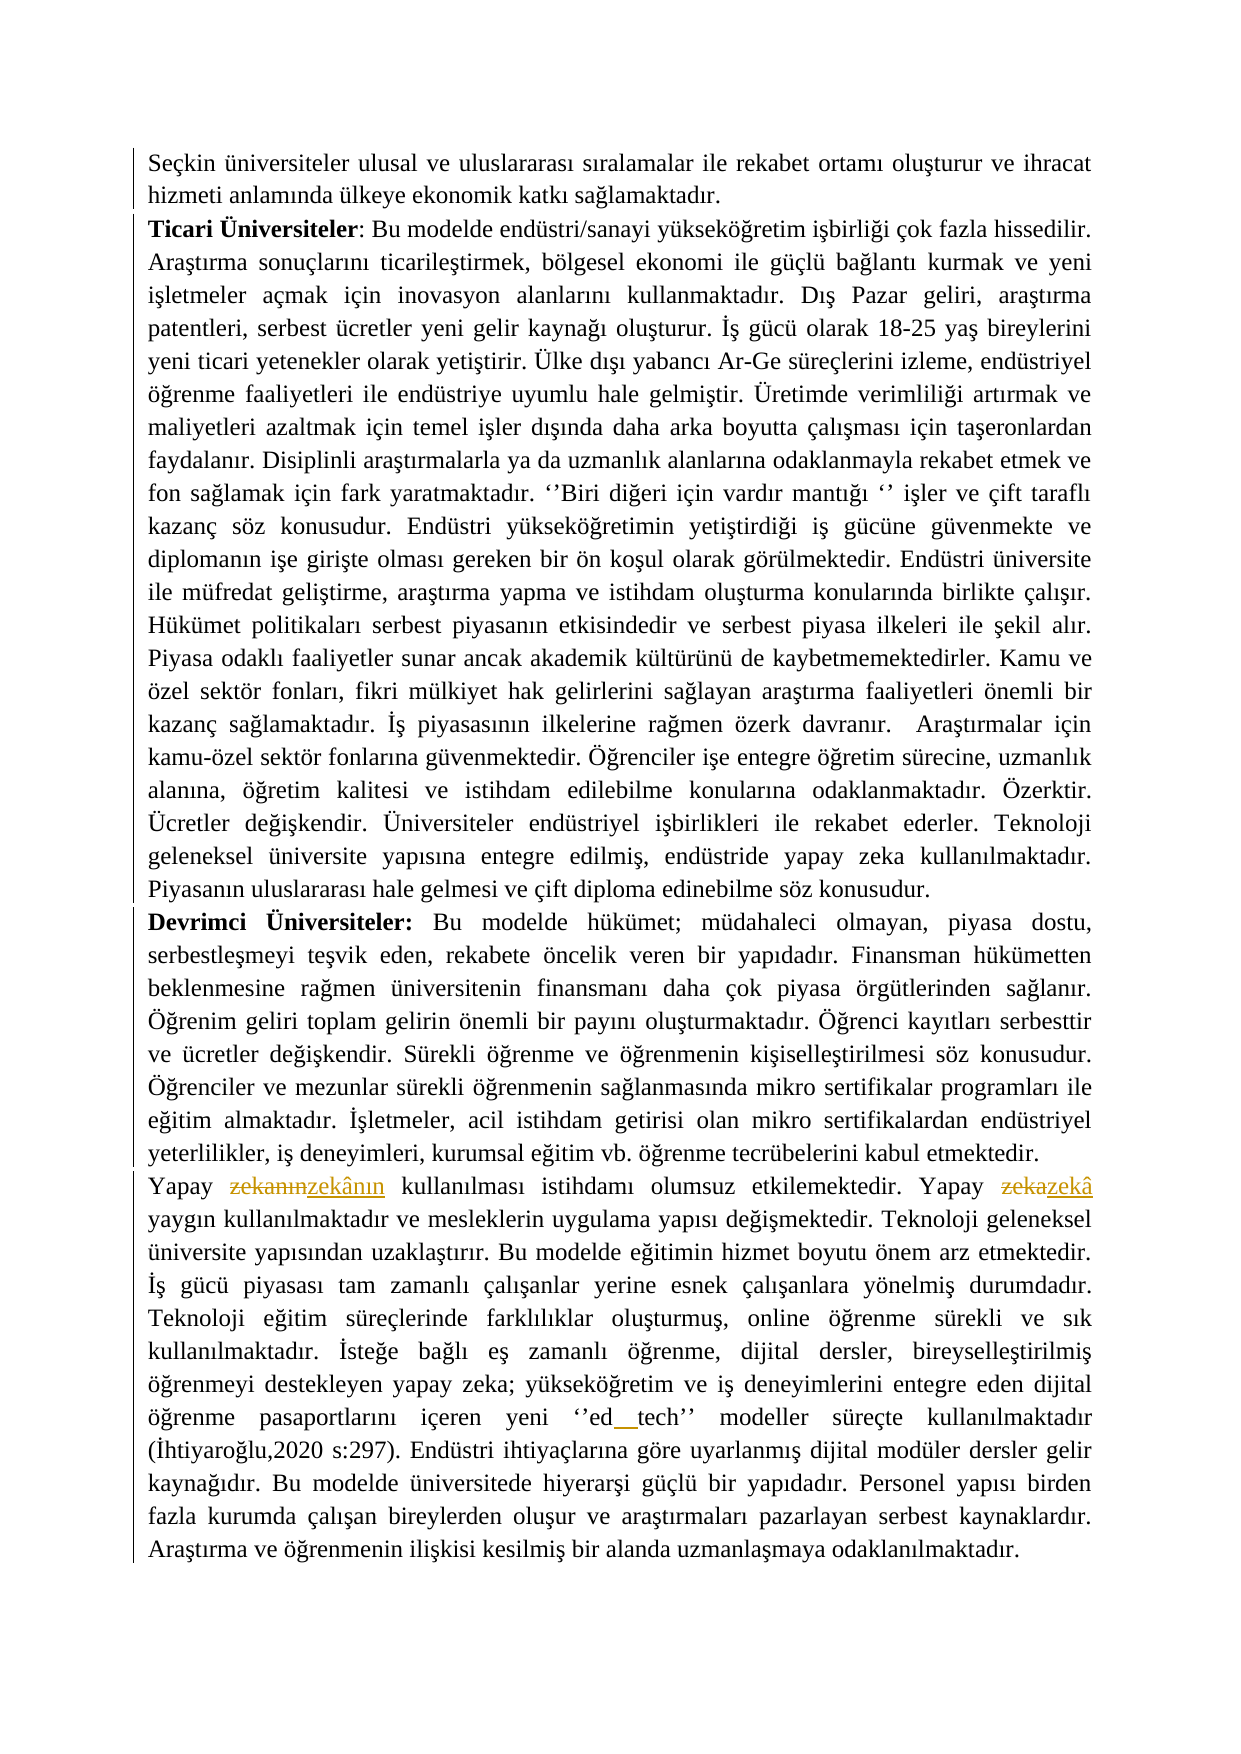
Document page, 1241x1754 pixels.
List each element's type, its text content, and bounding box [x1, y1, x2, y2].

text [148, 148, 1093, 209]
text Yapay kullanılması istihdamı olumsuz etkilemektedir. Yapay yaygın kullanılmaktadır ve mesleklerin uygulama yapısı değişmektedir. Teknoloji geleneksel üniversite yapısından uzaklaştırır. Bu modelde eğitimin hizmet boyutu önem arz etmektedir. İş gücü piyasası tam zamanlı çalışanlar yerine esnek çalışanlara yönelmiş durumdadır. Teknoloji eğitim süreçlerinde farklılıklar oluşturmuş, online öğrenme sürekli ve sık kullanılmaktadır. İsteğe bağlı eş zamanlı öğrenme, dijital dersler, bireyselleştirilmiş öğrenmeyi destekleyen yapay zeka; yükseköğretim ve iş deneyimlerini entegre eden dijital öğrenme pasaportlarını içeren yeni ‘’edtech’’ modeller süreçte kullanılmaktadır (İhtiyaroğlu,2020 s:297). Endüstri ihtiyaçlarına göre uyarlanmış dijital modüler dersler gelir kaynağıdır. Bu modelde üniversitede hiyerarşi güçlü bir yapıdadır. Personel yapısı birden fazla kurumda çalışan bireylerden oluşur ve araştırmaları pazarlayan serbest kaynaklardır. Araştırma ve öğrenmenin ilişkisi kesilmiş bir alanda uzmanlaşmaya odaklanılmaktadır. [148, 1171, 1093, 1563]
text Ticari Üniversiteler: Bu modelde endüstri/sanayi yükseköğretim işbirliği çok fazla hissedilir. Araştırma sonuçlarını ticarileştirmek, bölgesel ekonomi ile güçlü bağlantı kurmak ve yeni işletmeler açmak için inovasyon alanlarını kullanmaktadır. Dış Pazar geliri, araştırma patentleri, serbest ücretler yeni gelir kaynağı oluşturur. İş gücü olarak 18-25 yaş bireylerini yeni ticari yetenekler olarak yetiştirir. Ülke dışı yabancı Ar-Ge süreçlerini izleme, endüstriyel öğrenme faaliyetleri ile endüstriye uyumlu hale gelmiştir. Üretimde verimliliği artırmak ve maliyetleri azaltmak için temel işler dışında daha arka boyutta çalışması için taşeronlardan faydalanır. Disiplinli araştırmalarla ya da uzmanlık alanlarına odaklanmayla rekabet etmek ve fon sağlamak için fark yaratmaktadır. ‘’Biri diğeri için vardır mantığı ‘’ işler ve çift taraflı kazanç söz konusudur. Endüstri yükseköğretimin yetiştirdiği iş gücüne güvenmekte ve diplomanın işe girişte olması gereken bir ön koşul olarak görülmektedir. Endüstri üniversite ile müfredat geliştirme, araştırma yapma ve istihdam oluşturma konularında birlikte çalışır. Hükümet politikaları serbest piyasanın etkisindedir ve serbest piyasa ilkeleri ile şekil alır. Piyasa odaklı faaliyetler sunar ancak akademik kültürünü de kaybetmemektedirler. Kamu ve özel sektör fonları, fikri mülkiyet hak gelirlerini sağlayan araştırma faaliyetleri önemli bir kazanç sağlamaktadır. İş piyasasının ilkelerine rağmen özerk davranır. Araştırmalar için kamu-özel sektör fonlarına güvenmektedir. Öğrenciler işe entegre öğretim sürecine, uzmanlık alanına, öğretim kalitesi ve istihdam edilebilme konularına odaklanmaktadır. Özerktir. Ücretler değişkendir. Üniversiteler endüstriyel işbirlikleri ile rekabet ederler. Teknoloji geleneksel üniversite yapısına entegre edilmiş, endüstride yapay zeka kullanılmaktadır. Piyasanın uluslararası hale gelmesi ve çift diploma edinebilme söz konusudur. [148, 214, 1093, 903]
text Devrimci Üniversiteler: Bu modelde hükümet; müdahaleci olmayan, piyasa dostu, serbestleşmeyi teşvik eden, rekabete öncelik veren bir yapıdadır. Finansman hükümetten beklenmesine rağmen üniversitenin finansmanı daha çok piyasa örgütlerinden sağlanır. Öğrenim geliri toplam gelirin önemli bir payını oluşturmaktadır. Öğrenci kayıtları serbesttir ve ücretler değişkendir. Sürekli öğrenme ve öğrenmenin kişiselleştirilmesi söz konusudur. Öğrenciler ve mezunlar sürekli öğrenmenin sağlanmasında mikro sertifikalar programları ile eğitim almaktadır. İşletmeler, acil istihdam getirisi olan mikro sertifikalardan endüstriyel yeterlilikler, iş deneyimleri, kurumsal eğitim vb. öğrenme tecrübelerini kabul etmektedir. [148, 907, 1093, 1167]
